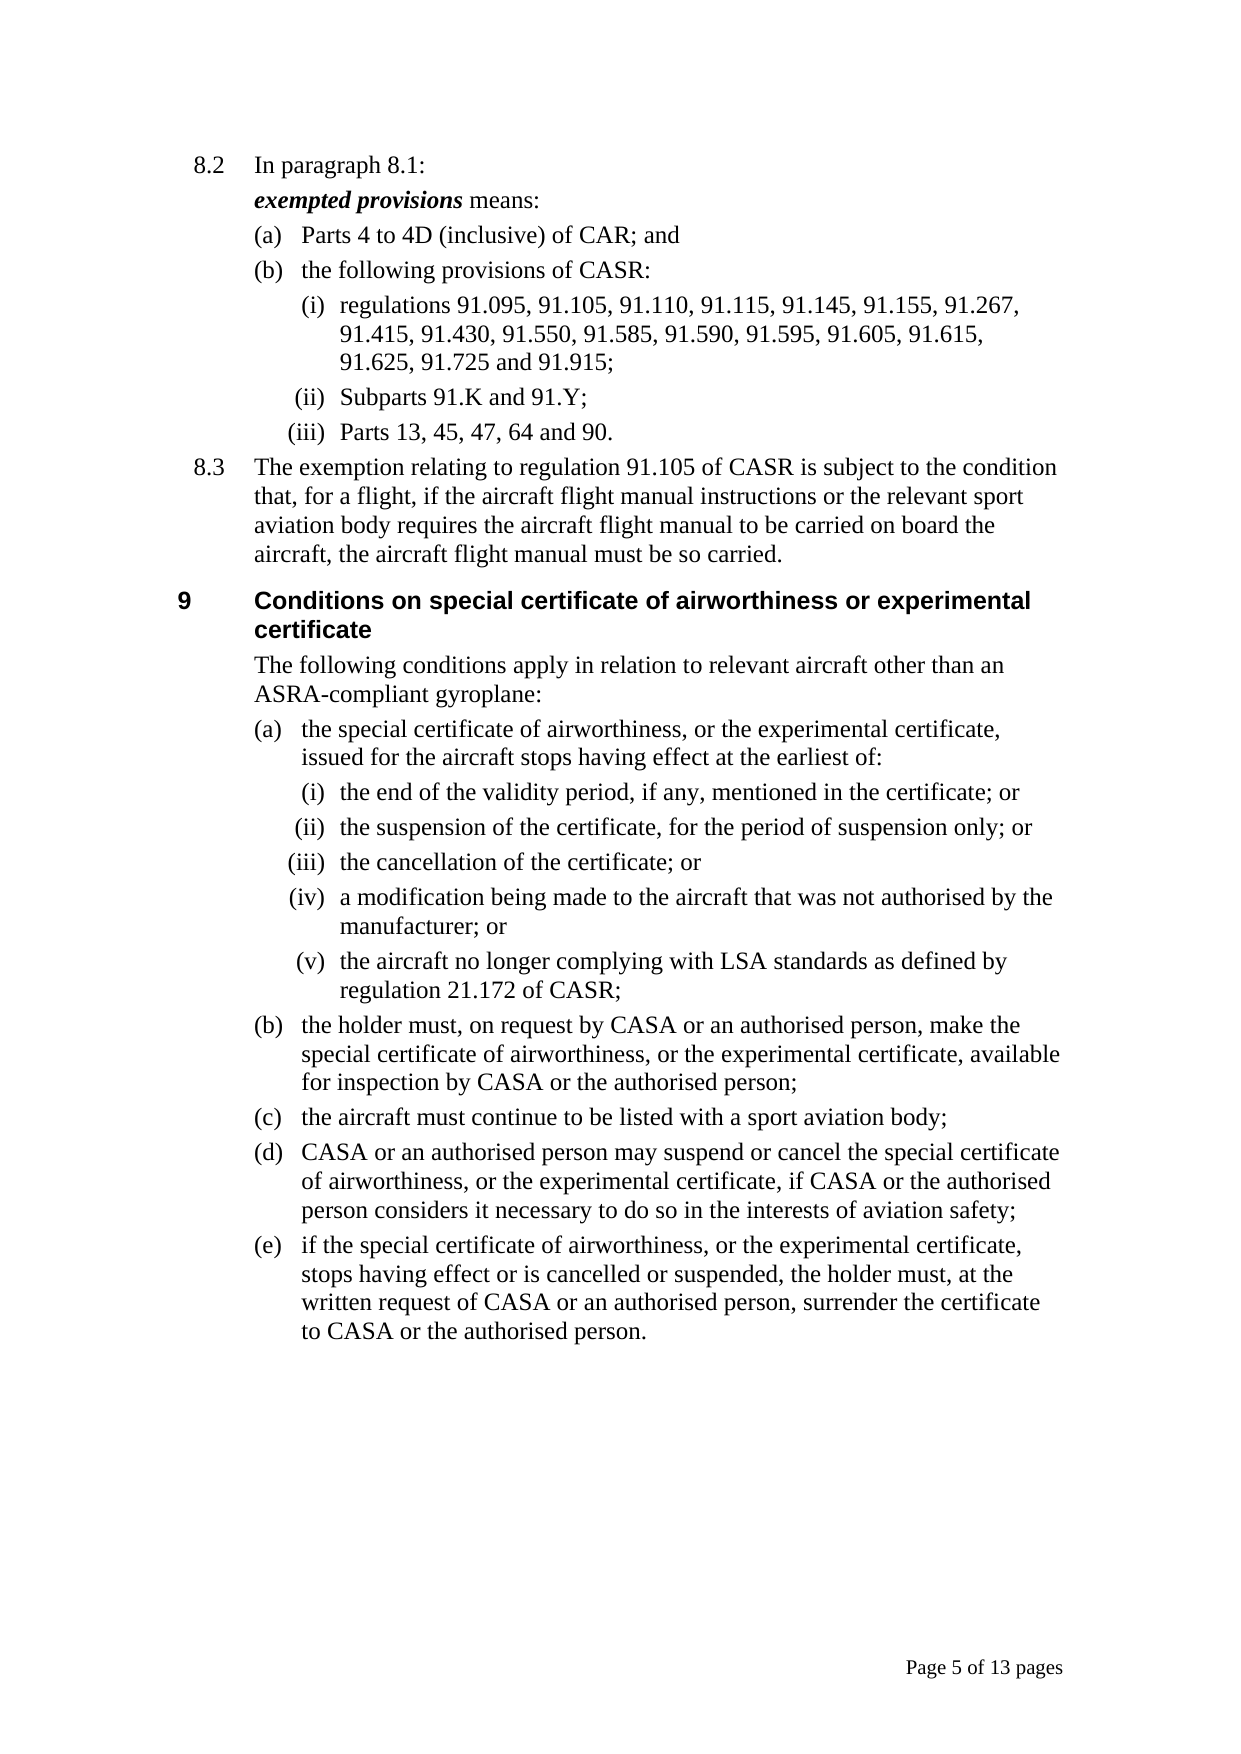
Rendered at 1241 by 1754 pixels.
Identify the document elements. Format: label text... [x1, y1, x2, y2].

text (v) the aircraft no longer complying with LSA standards as defined by regulation 21.172 of CASR; [224, 946, 1063, 1004]
text (iii) Parts 13, 45, 47, 64 and 90. [224, 417, 1063, 446]
text exempted provisions means: [254, 185, 1063, 214]
text (d) CASA or an authorised person may suspend or cancel the special certificate of airworthiness, or the experimental certificate, if CASA or the authorised person considers it necessary to do so in the interests of aviation safety; [254, 1137, 1063, 1224]
text (a) Parts 4 to 4D (inclusive) of CAR; and [254, 220, 1063, 249]
text (i) regulations 91.095, 91.105, 91.110, 91.115, 91.145, 91.155, 91.267, 91.415, 91.430, 91.550, 91.585, 91.590, 91.595, 91.605, 91.615, 91.625, 91.725 and 91.915; [224, 290, 1063, 376]
text The following conditions apply in relation to relevant aircraft other than an ASRA-compliant gyroplane: [148, 650, 1063, 707]
text (iii) the cancellation of the certificate; or [224, 847, 1063, 876]
text (b) the holder must, on request by CASA or an authorised person, make the special certificate of airworthiness, or the experimental certificate, available for inspection by CASA or the authorised person; [254, 1010, 1063, 1096]
text (e) if the special certificate of airworthiness, or the experimental certificate, stops having effect or is cancelled or suspended, the holder must, at the written request of CASA or an authorised person, surrender the certificate to CASA or the authorised person. [254, 1230, 1063, 1345]
text (iv) a modification being made to the aircraft that was not authorised by the manufacturer; or [224, 882, 1063, 940]
text 8.2 In paragraph 8.1: [148, 150, 1063, 179]
subtitle 9 Conditions on special certificate of airworthiness or experimental certificate [177, 586, 1063, 644]
text (i) the end of the validity period, if any, mentioned in the certificate; or [224, 777, 1063, 806]
text 8.3 The exemption relating to regulation 91.105 of CASR is subject to the condition that, for a flight, if the aircraft flight manual instructions or the relevant sport aviation body requires the aircraft flight manual to be carried on board the aircraft, the aircraft flight manual must be so carried. [177, 452, 1063, 567]
text (ii) Subparts 91.K and 91.Y; [224, 382, 1063, 411]
text (ii) the suspension of the certificate, for the period of suspension only; or [224, 812, 1063, 841]
text (c) the aircraft must continue to be listed with a sport aviation body; [254, 1102, 1063, 1131]
text (a) the special certificate of airworthiness, or the experimental certificate, issued for the aircraft stops having effect at the earliest of: [254, 714, 1063, 771]
text (b) the following provisions of CASR: [254, 255, 1063, 284]
